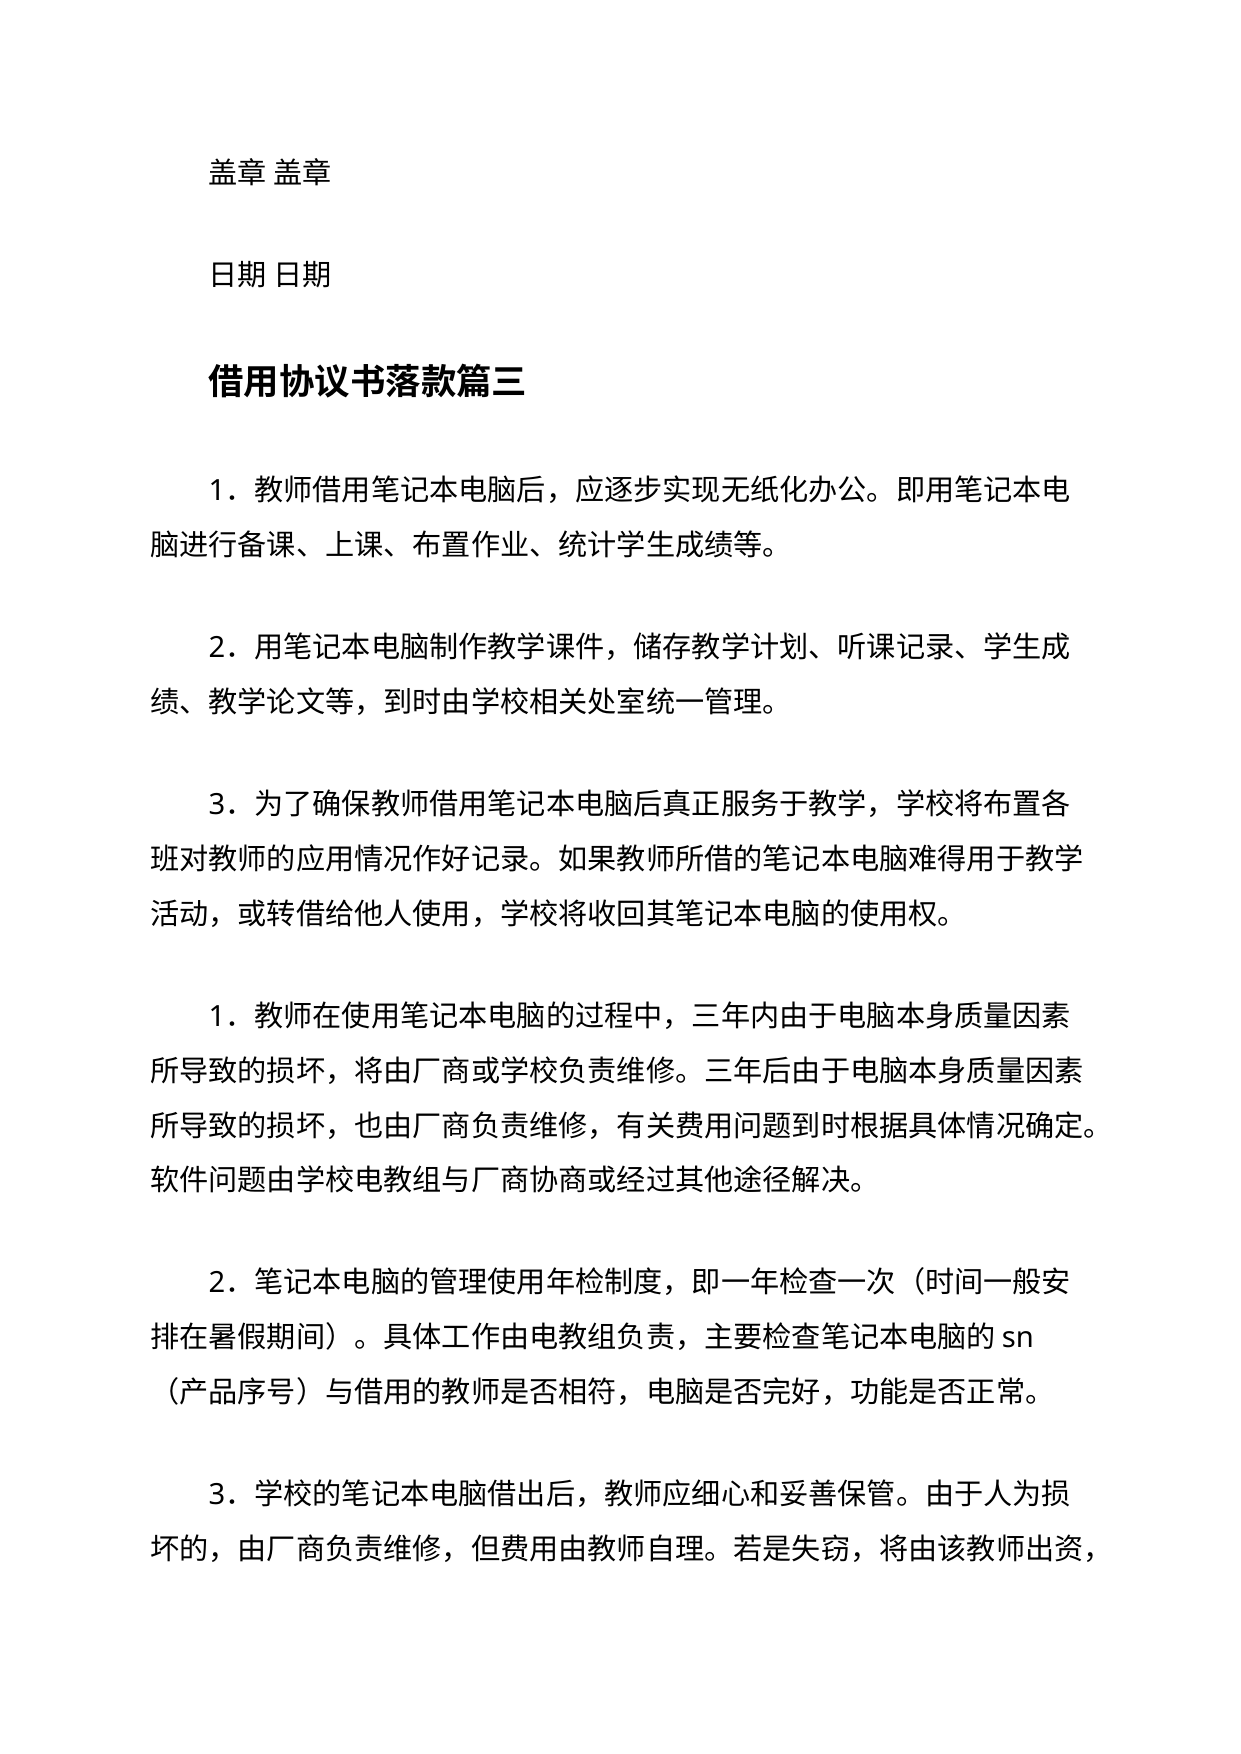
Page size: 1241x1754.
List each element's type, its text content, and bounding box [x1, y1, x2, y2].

text 借用协议书落款篇三 [150, 353, 1090, 405]
text 3．为了确保教师借用笔记本电脑后真正服务于教学，学校将布置各班对教师的应用情况作好记录。如果教师所借的笔记本电脑难得用于教学活动，或转借给他人使用，学校将收回其笔记本电脑的使用权。 [150, 781, 1090, 933]
text 盖章 盖章 [150, 150, 1090, 192]
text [150, 1471, 1090, 1568]
text 2．笔记本电脑的管理使用年检制度，即一年检查一次（时间一般安排在暑假期间）。具体工作由电教组负责，主要检查笔记本电脑的sn（产品序号）与借用的教师是否相符，电脑是否完好，功能是否正常。 [150, 1259, 1090, 1411]
text 1．教师在使用笔记本电脑的过程中，三年内由于电脑本身质量因素所导致的损坏，将由厂商或学校负责维修。三年后由于电脑本身质量因素所导致的损坏，也由厂商负责维修，有关费用问题到时根据具体情况确定。软件问题由学校电教组与厂商协商或经过其他途径解决。 [150, 992, 1090, 1199]
text 1．教师借用笔记本电脑后，应逐步实现无纸化办公。即用笔记本电脑进行备课、上课、布置作业、统计学生成绩等。 [150, 467, 1090, 564]
text 日期 日期 [150, 252, 1090, 294]
text 2．用笔记本电脑制作教学课件，储存教学计划、听课记录、学生成绩、教学论文等，到时由学校相关处室统一管理。 [150, 624, 1090, 721]
